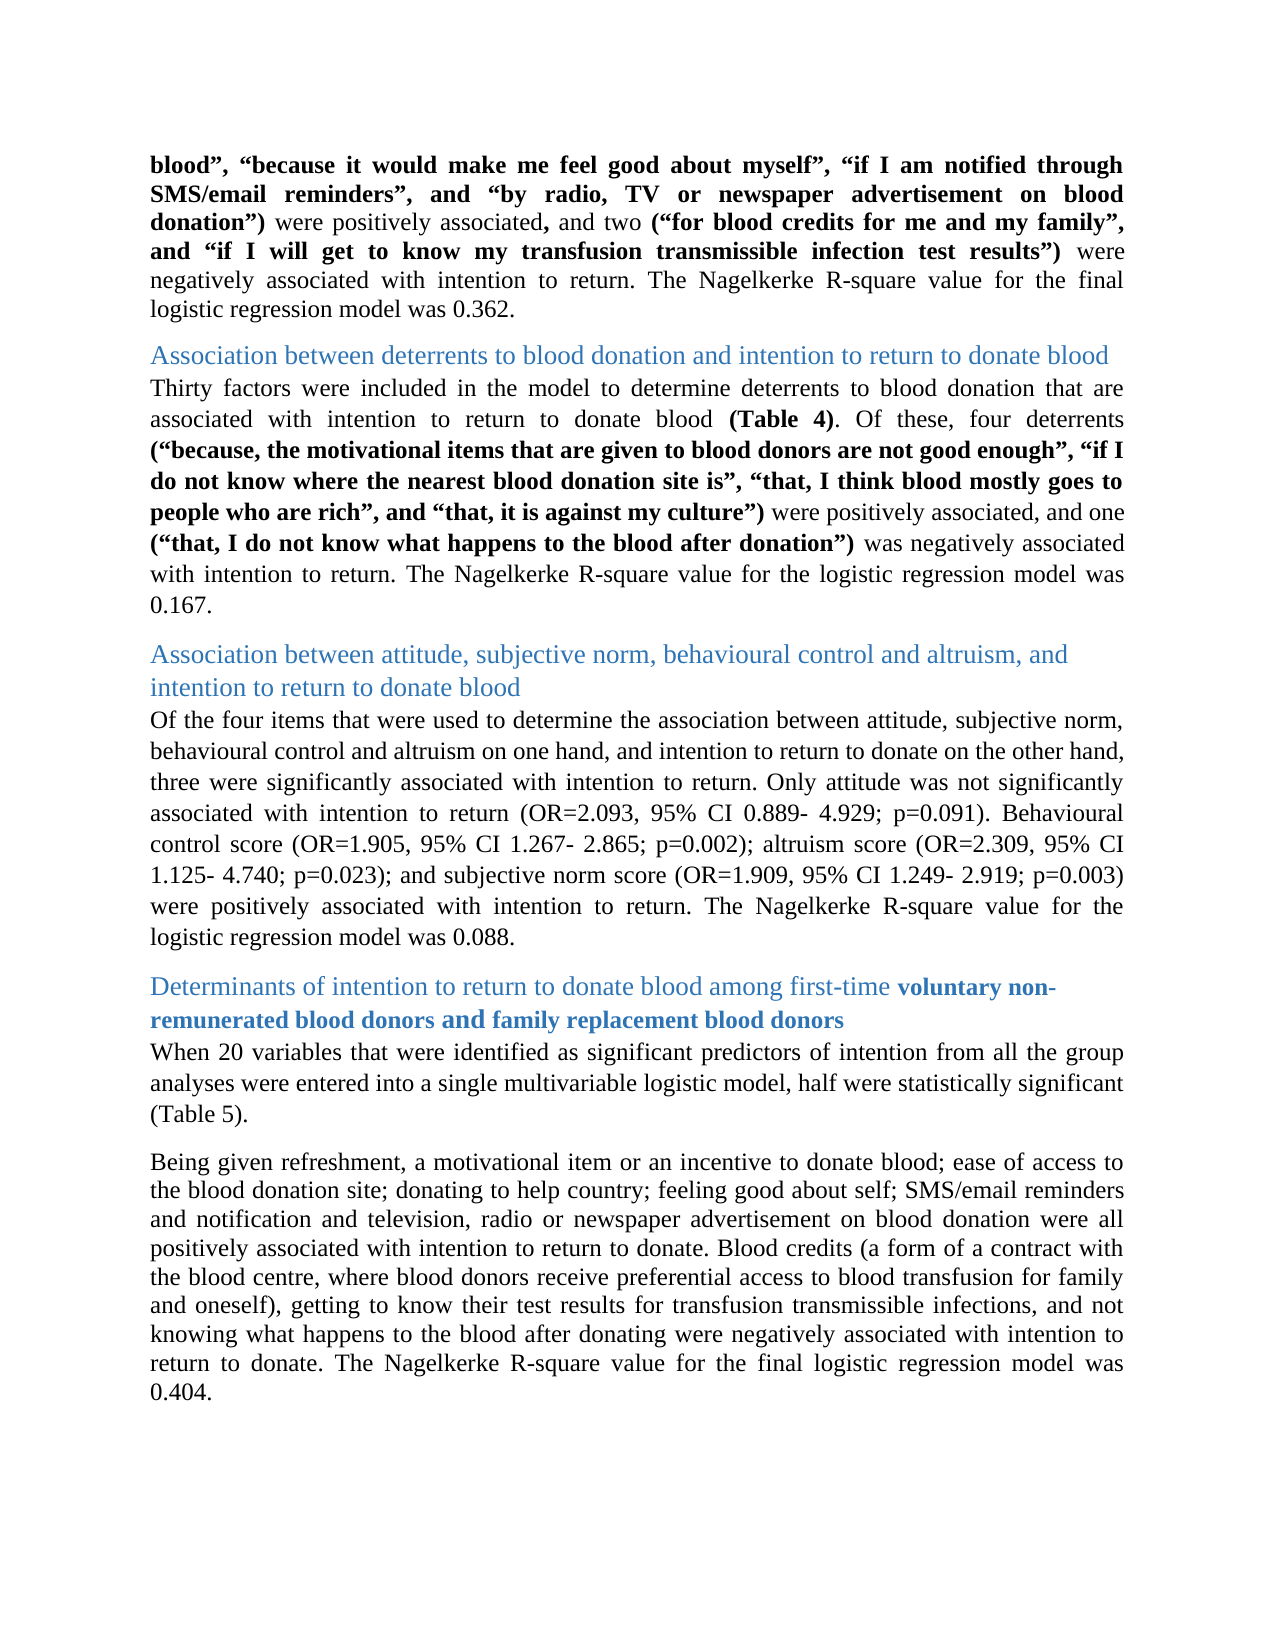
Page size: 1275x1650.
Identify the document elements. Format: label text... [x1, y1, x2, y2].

text Thirty factors were included in the model to determine deterrents to blood donation that are associated with intention to return to donate blood (Table 4). Of these, four deterrents (“because, the motivational items that are given to blood donors are not good enough”, “if I do not know where the nearest blood donation site is”, “that, I think blood mostly goes to people who are rich”, and “that, it is against my culture”) were positively associated, and one (“that, I do not know what happens to the blood after donation”) was negatively associated with intention to return. The Nagelkerke R-square value for the logistic regression model was 0.167. [150, 373, 1125, 619]
subtitle Association between deterrents to blood donation and intention to return to donate blood [150, 339, 1125, 370]
text Being given refreshment, a motivational item or an incentive to donate blood; ease of access to the blood donation site; donating to help country; feeling good about self; SMS/email reminders and notification and television, radio or newspaper advertisement on blood donation were all positively associated with intention to return to donate. Blood credits (a form of a contract with the blood centre, where blood donors receive preferential access to blood transfusion for family and oneself), getting to know their test results for transfusion transmissible infections, and not knowing what happens to the blood after donating were negatively associated with intention to return to donate. The Nagelkerke R-square value for the final logistic regression model was 0.404. [150, 1147, 1125, 1405]
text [150, 150, 1125, 322]
subtitle Determinants of intention to return to donate blood among first-time voluntary non-remunerated blood donors and family replacement blood donors [150, 970, 1125, 1034]
text When 20 variables that were identified as significant predictors of intention from all the group analyses were entered into a single multivariable logistic model, half were statistically significant (Table 5). [150, 1037, 1125, 1128]
subtitle Association between attitude, subjective norm, behavioural control and altruism, and intention to return to donate blood [150, 638, 1125, 702]
text Of the four items that were used to determine the association between attitude, subjective norm, behavioural control and altruism on one hand, and intention to return to donate on the other hand, three were significantly associated with intention to return. Only attitude was not significantly associated with intention to return (OR=2.093, 95% CI 0.889- 4.929; p=0.091). Behavioural control score (OR=1.905, 95% CI 1.267- 2.865; p=0.002); altruism score (OR=2.309, 95% CI 1.125- 4.740; p=0.023); and subjective norm score (OR=1.909, 95% CI 1.249- 2.919; p=0.003) were positively associated with intention to return. The Nagelkerke R-square value for the logistic regression model was 0.088. [150, 705, 1125, 951]
